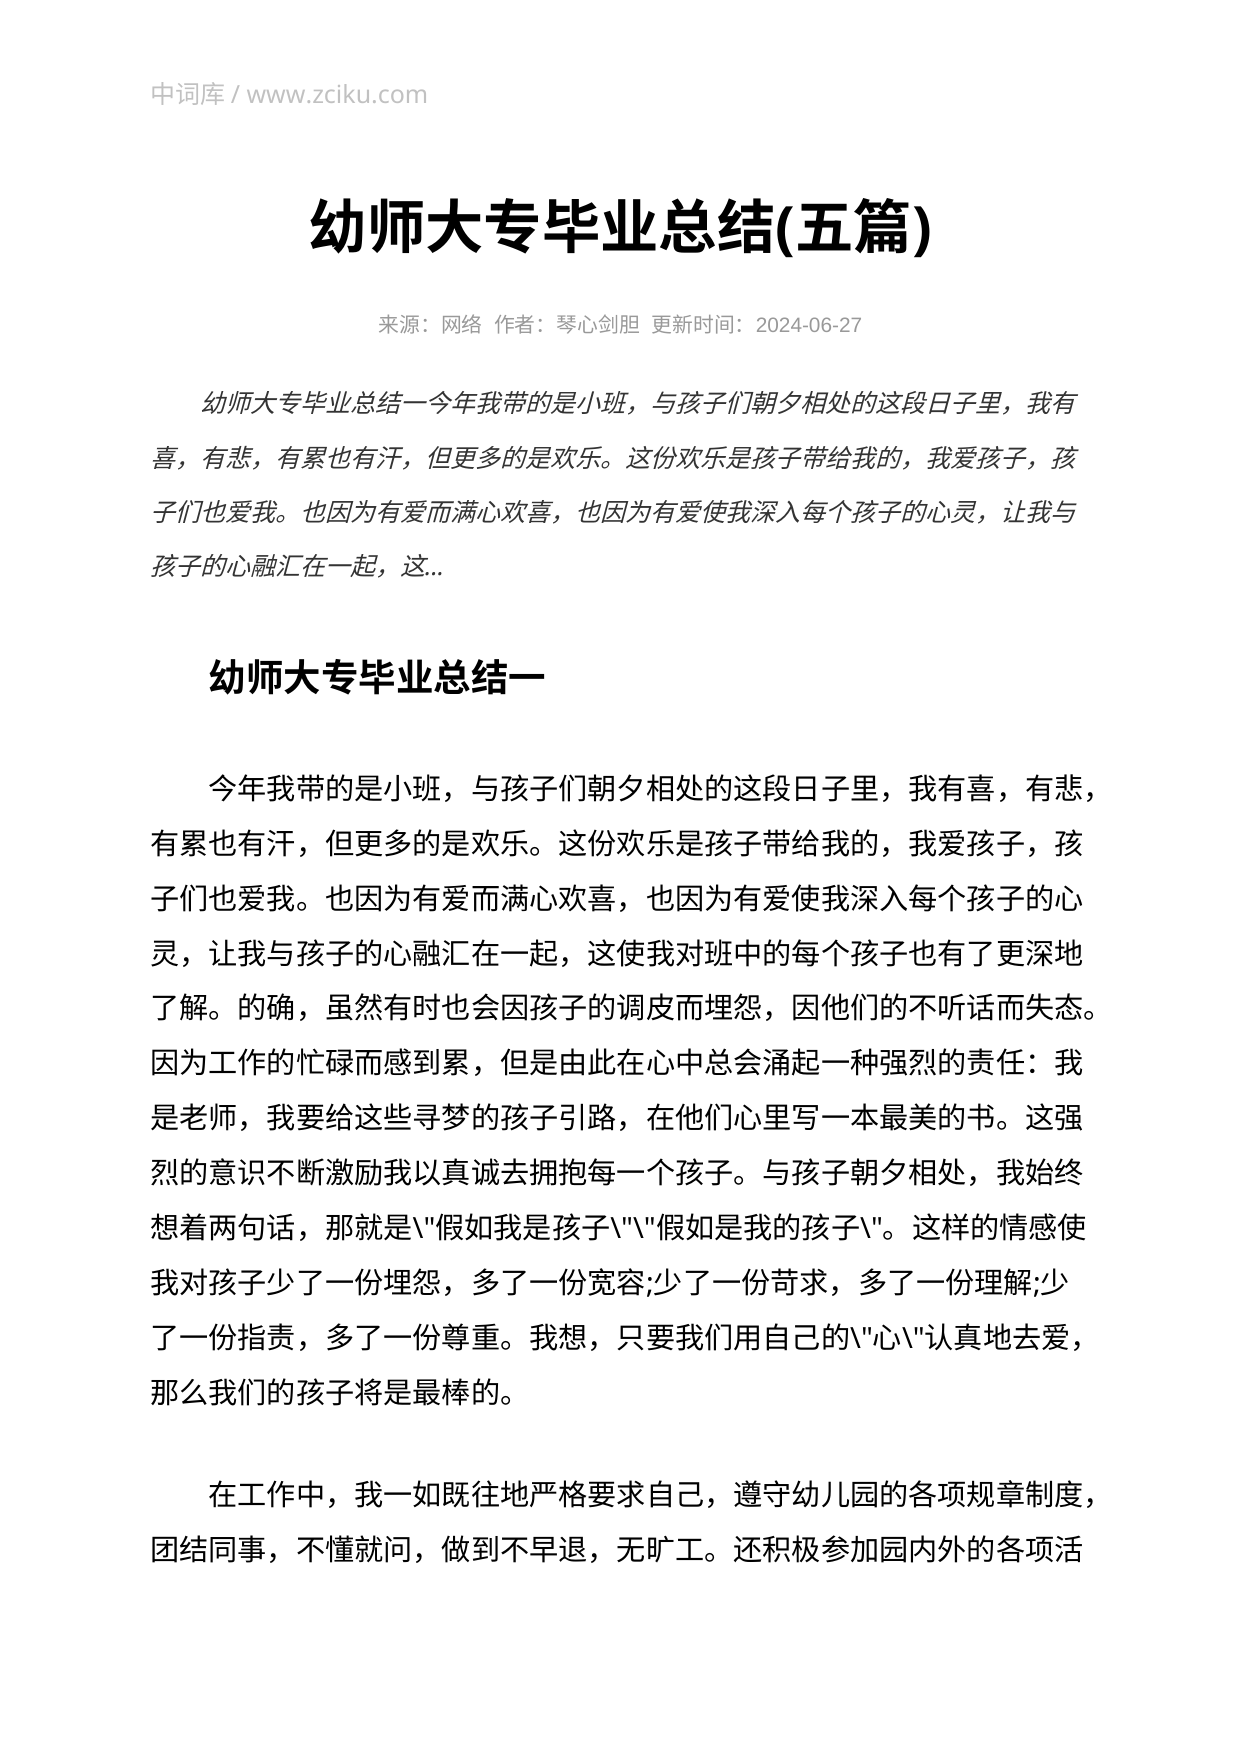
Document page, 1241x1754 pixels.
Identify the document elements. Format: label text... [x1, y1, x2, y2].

subtitle 幼师大专毕业总结(五篇) [150, 181, 1090, 266]
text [150, 1471, 1090, 1569]
text 今年我带的是小班，与孩子们朝夕相处的这段日子里，我有喜，有悲，有累也有汗，但更多的是欢乐。这份欢乐是孩子带给我的，我爱孩子，孩子们也爱我。也因为有爱而满心欢喜，也因为有爱使我深入每个孩子的心灵，让我与孩子的心融汇在一起，这使我对班中的每个孩子也有了更深地了解。的确，虽然有时也会因孩子的调皮而埋怨，因他们的不听话而失态。因为工作的忙碌而感到累，但是由此在心中总会涌起一种强烈的责任：我是老师，我要给这些寻梦的孩子引路，在他们心里写一本最美的书。这强烈的意识不断激励我以真诚去拥抱每一个孩子。与孩子朝夕相处，我始终想着两句话，那就是\"假如我是孩子\"\"假如是我的孩子\"。这样的情感使我对孩子少了一份埋怨，多了一份宽容;少了一份苛求，多了一份理解;少了一份指责，多了一份尊重。我想，只要我们用自己的\"心\"认真地去爱，那么我们的孩子将是最棒的。 [150, 766, 1090, 1412]
text 来源：网络 作者：琴心剑胆 更新时间：2024-06-27 [150, 313, 1090, 337]
text 幼师大专毕业总结一 [150, 648, 1090, 702]
text 幼师大专毕业总结一今年我带的是小班，与孩子们朝夕相处的这段日子里，我有喜，有悲，有累也有汗，但更多的是欢乐。这份欢乐是孩子带给我的，我爱孩子，孩子们也爱我。也因为有爱而满心欢喜，也因为有爱使我深入每个孩子的心灵，让我与孩子的心融汇在一起，这... [150, 384, 1090, 583]
